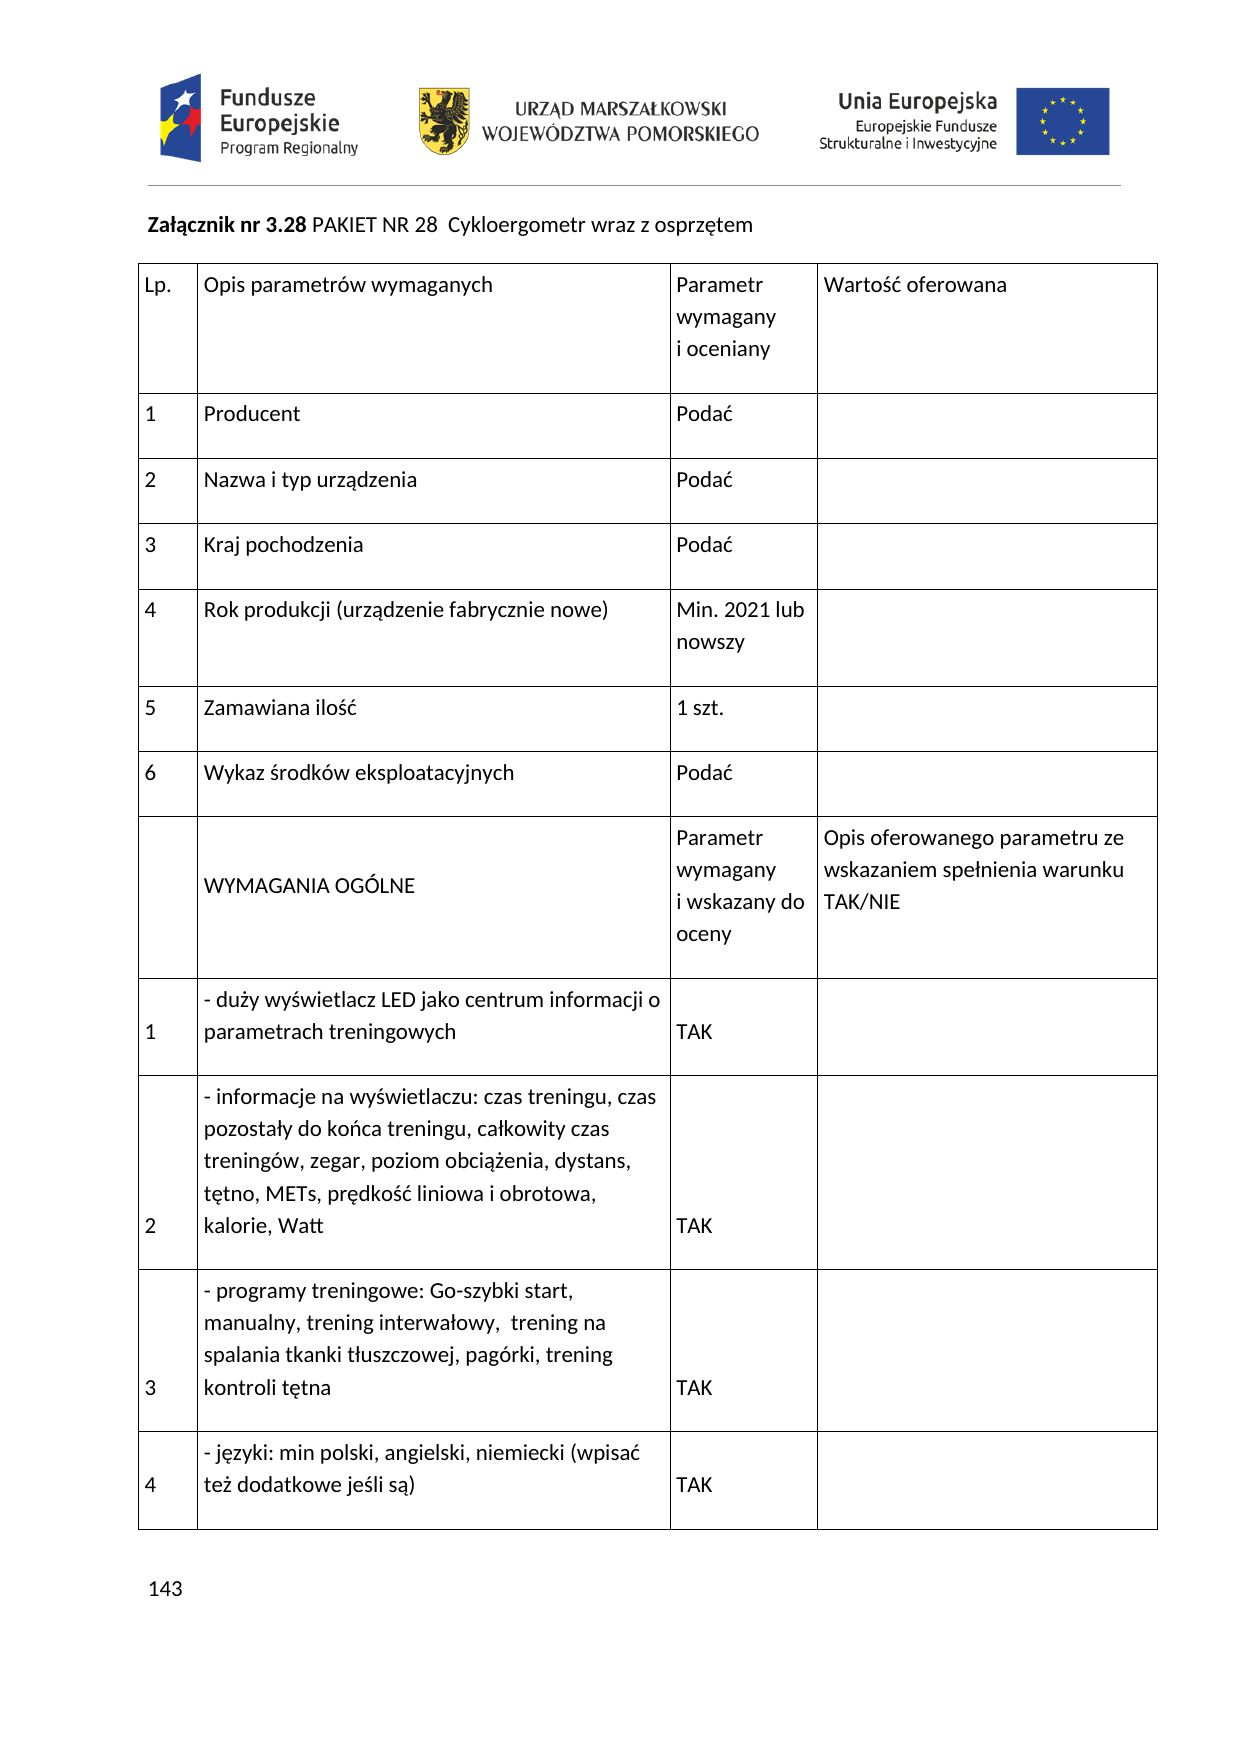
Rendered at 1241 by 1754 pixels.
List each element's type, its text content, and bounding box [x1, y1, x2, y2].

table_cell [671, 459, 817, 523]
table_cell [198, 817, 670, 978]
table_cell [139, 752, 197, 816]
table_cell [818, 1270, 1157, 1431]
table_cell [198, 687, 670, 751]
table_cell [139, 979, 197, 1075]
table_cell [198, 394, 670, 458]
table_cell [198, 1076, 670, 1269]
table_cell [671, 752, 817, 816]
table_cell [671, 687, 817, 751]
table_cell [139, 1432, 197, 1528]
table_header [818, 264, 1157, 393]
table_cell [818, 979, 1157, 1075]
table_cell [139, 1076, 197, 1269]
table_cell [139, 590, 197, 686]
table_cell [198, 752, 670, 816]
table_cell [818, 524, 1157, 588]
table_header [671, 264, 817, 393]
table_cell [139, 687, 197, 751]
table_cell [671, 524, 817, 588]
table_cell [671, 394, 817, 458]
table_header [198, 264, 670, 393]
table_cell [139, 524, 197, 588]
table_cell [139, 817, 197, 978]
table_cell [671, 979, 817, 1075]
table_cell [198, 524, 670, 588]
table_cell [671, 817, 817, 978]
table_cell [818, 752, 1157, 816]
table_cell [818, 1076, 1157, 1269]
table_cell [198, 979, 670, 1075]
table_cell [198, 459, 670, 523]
picture [147, 73, 1122, 186]
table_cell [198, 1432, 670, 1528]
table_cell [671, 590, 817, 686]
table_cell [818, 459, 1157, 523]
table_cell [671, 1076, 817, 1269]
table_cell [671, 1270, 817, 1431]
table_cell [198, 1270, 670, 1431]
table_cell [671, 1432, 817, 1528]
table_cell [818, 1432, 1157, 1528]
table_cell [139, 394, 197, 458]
text Załącznik nr 3.28 PAKIET NR 28 Cykloergometr wraz z osprzętem [148, 210, 1122, 238]
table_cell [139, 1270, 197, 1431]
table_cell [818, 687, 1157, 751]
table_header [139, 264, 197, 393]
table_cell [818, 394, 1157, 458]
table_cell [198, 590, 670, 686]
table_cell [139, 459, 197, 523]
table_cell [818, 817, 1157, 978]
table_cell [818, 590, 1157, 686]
